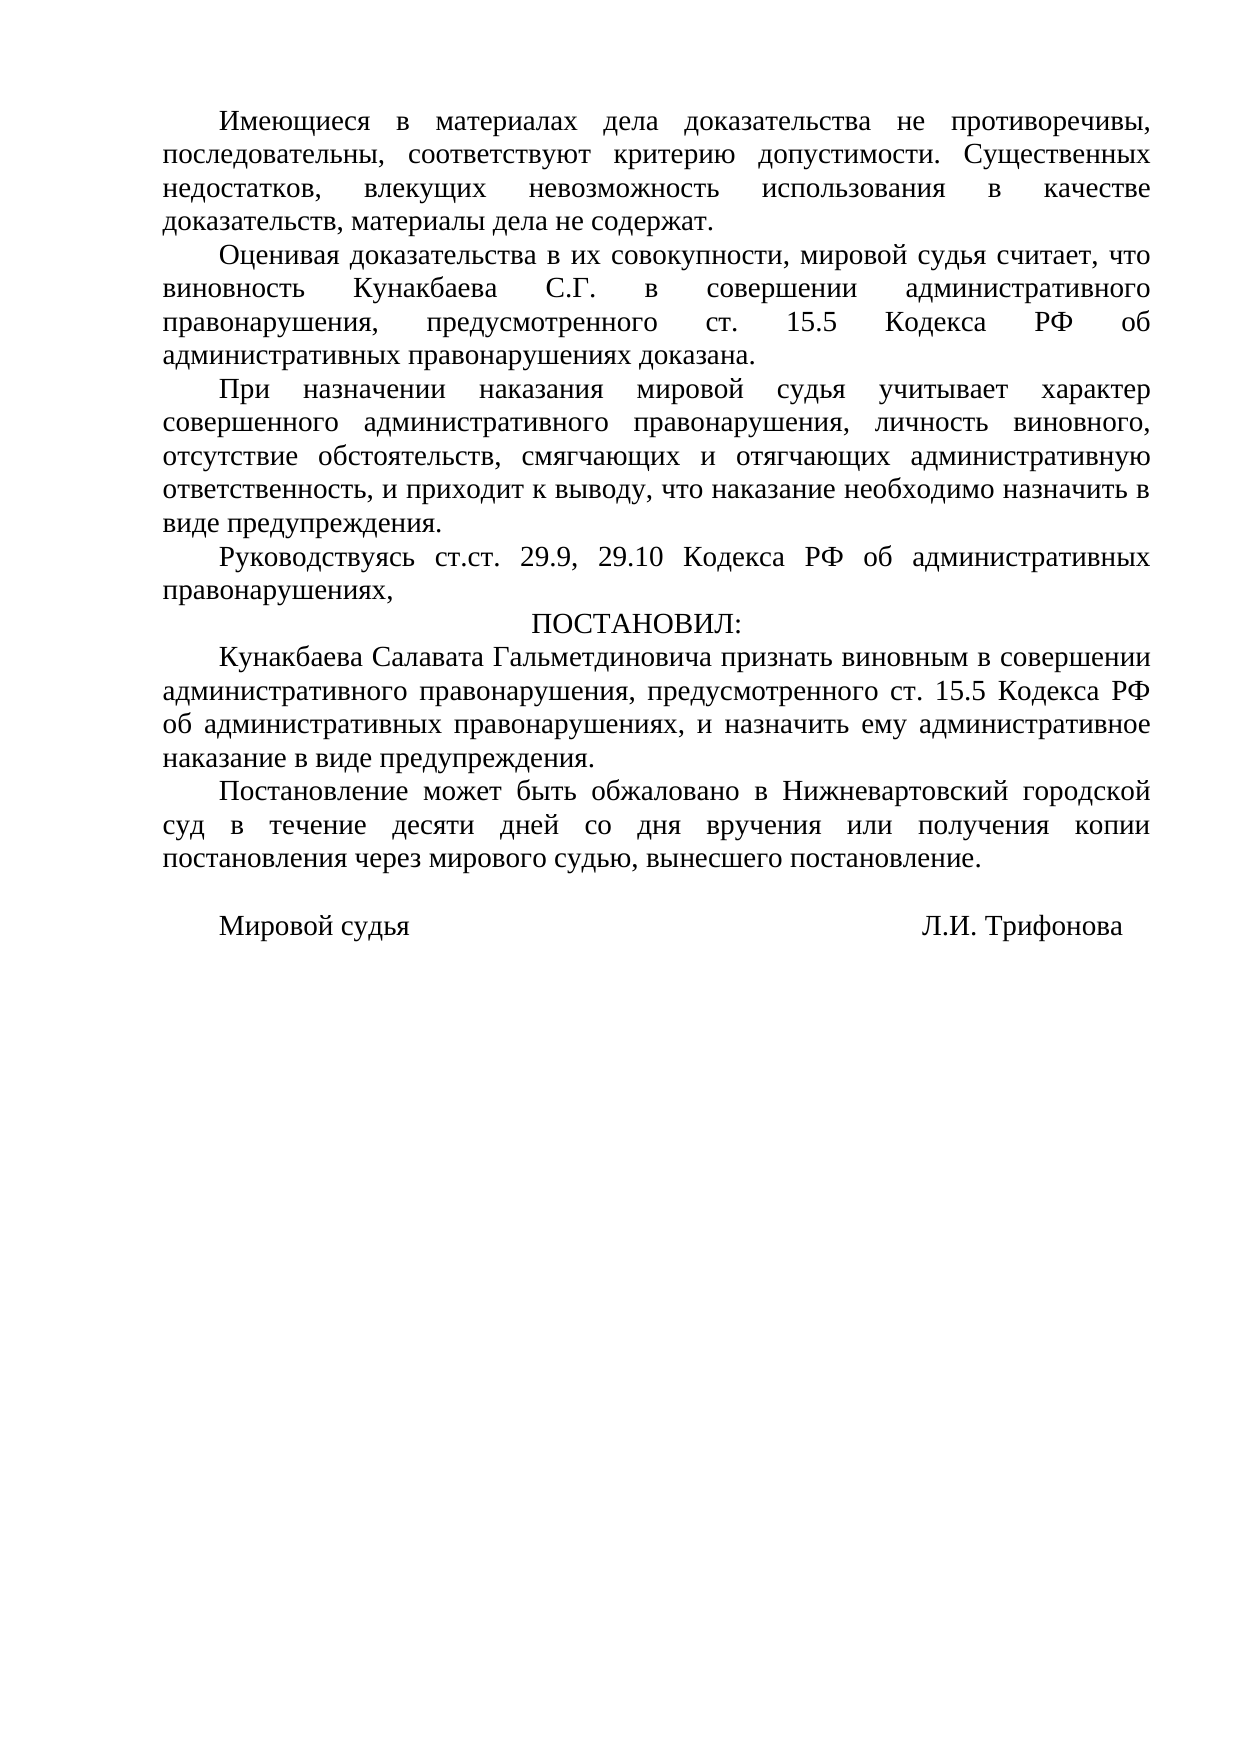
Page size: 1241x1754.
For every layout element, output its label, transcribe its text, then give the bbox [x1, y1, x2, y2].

text Имеющиеся в материалах дела доказательства не противоречивы, последовательны, соответствуют критерию допустимости. Существенных недостатков, влекущих невозможность использования в качестве доказательств, материалы дела не содержат. [162, 103, 1152, 237]
text При назначении наказания мировой судья учитывает характер совершенного административного правонарушения, личность виновного, отсутствие обстоятельств, смягчающих и отягчающих административную ответственность, и приходит к выводу, что наказание необходимо назначить в виде предупреждения. [162, 371, 1152, 539]
text Мировой судья Л.И. Трифонова [162, 908, 1152, 941]
text Кунакбаева Салавата Гальметдиновича признать виновным в совершении административного правонарушения, предусмотренного ст. 15.5 Кодекса РФ об административных правонарушениях, и назначить ему административное наказание в виде предупреждения. [162, 639, 1152, 773]
text Постановление может быть обжаловано в Нижневартовский городской суд в течение десяти дней со дня вручения или получения копии постановления через мирового судью, вынесшего постановление. [162, 773, 1152, 874]
text Оценивая доказательства в их совокупности, мировой судья считает, что виновность Кунакбаева С.Г. в совершении административного правонарушения, предусмотренного ст. 15.5 Кодекса РФ об административных правонарушениях доказана. [162, 237, 1152, 371]
text ПОСТАНОВИЛ: [162, 606, 1152, 639]
text Руководствуясь ст.ст. 29.9, 29.10 Кодекса РФ об административных правонарушениях, [162, 539, 1152, 606]
